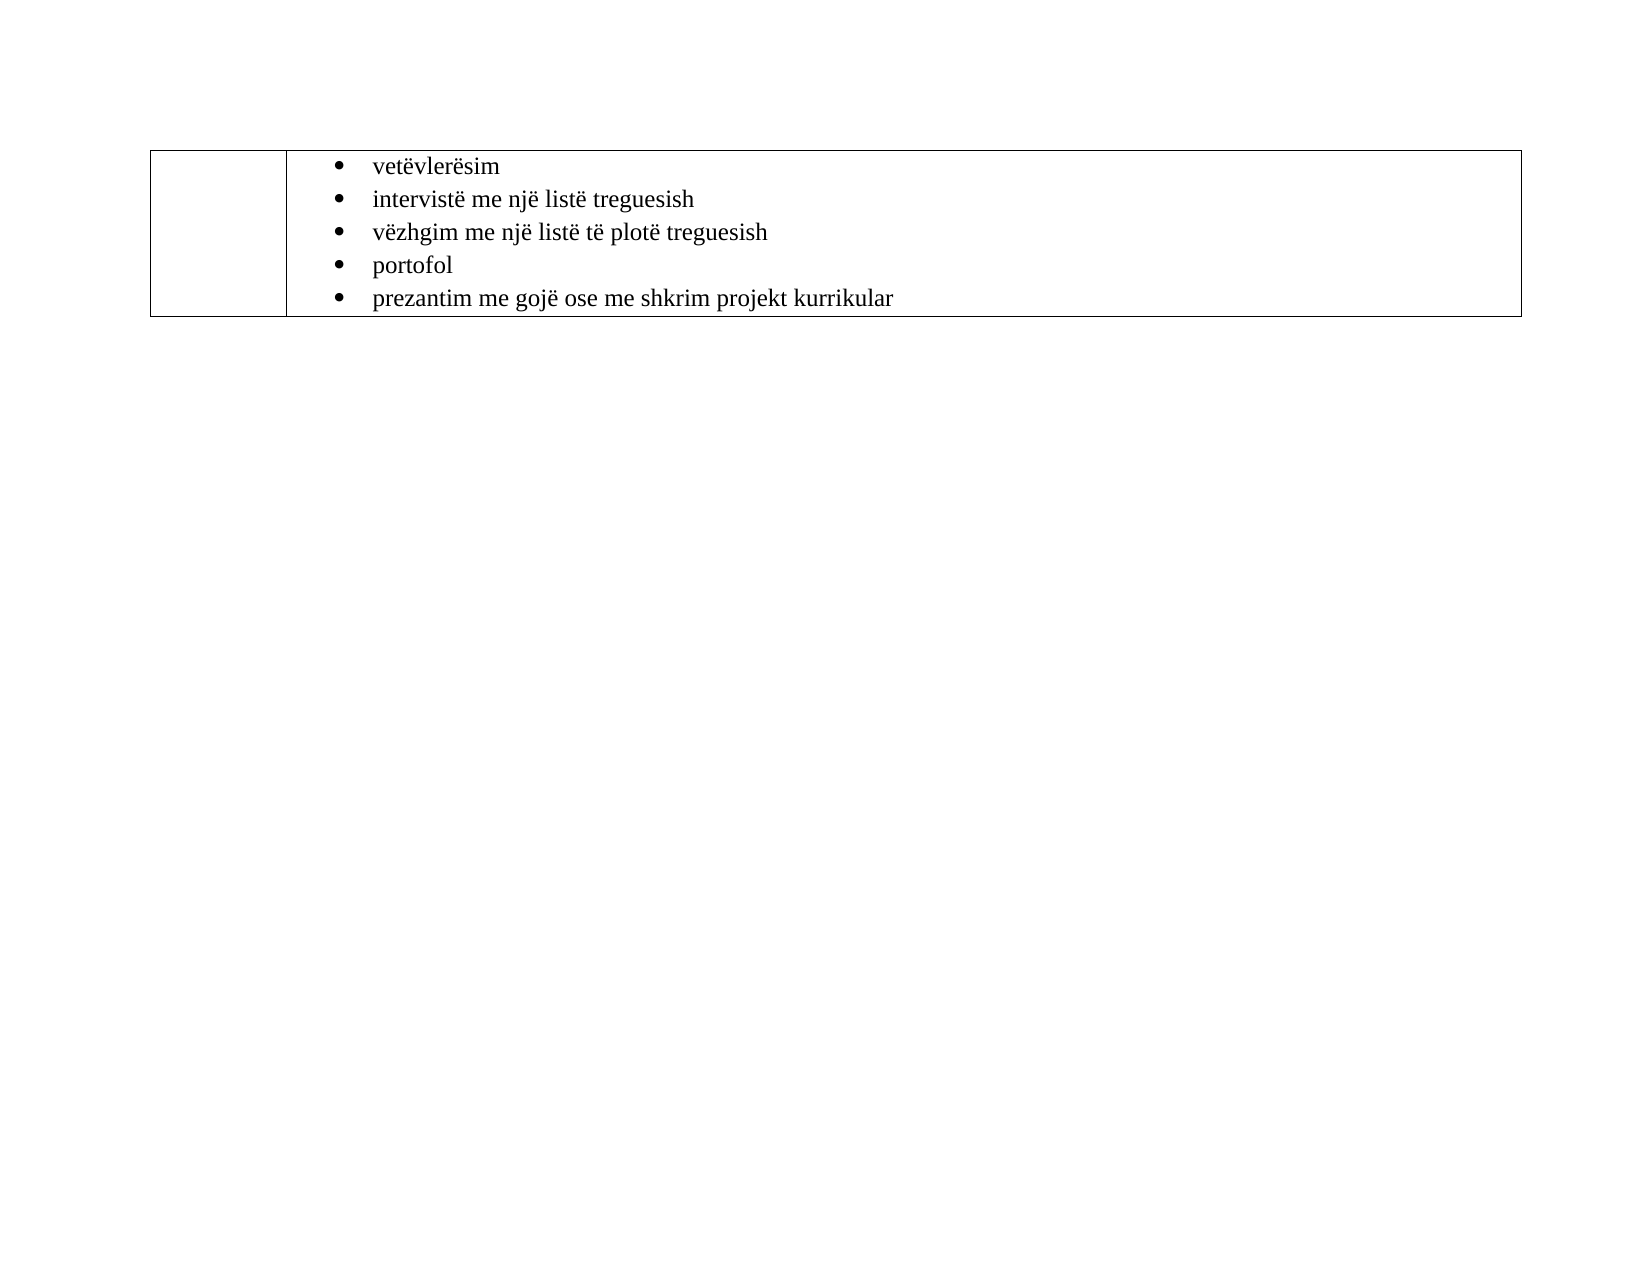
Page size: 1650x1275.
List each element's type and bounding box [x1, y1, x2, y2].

table_cell [287, 151, 1521, 316]
table_cell [151, 151, 286, 316]
